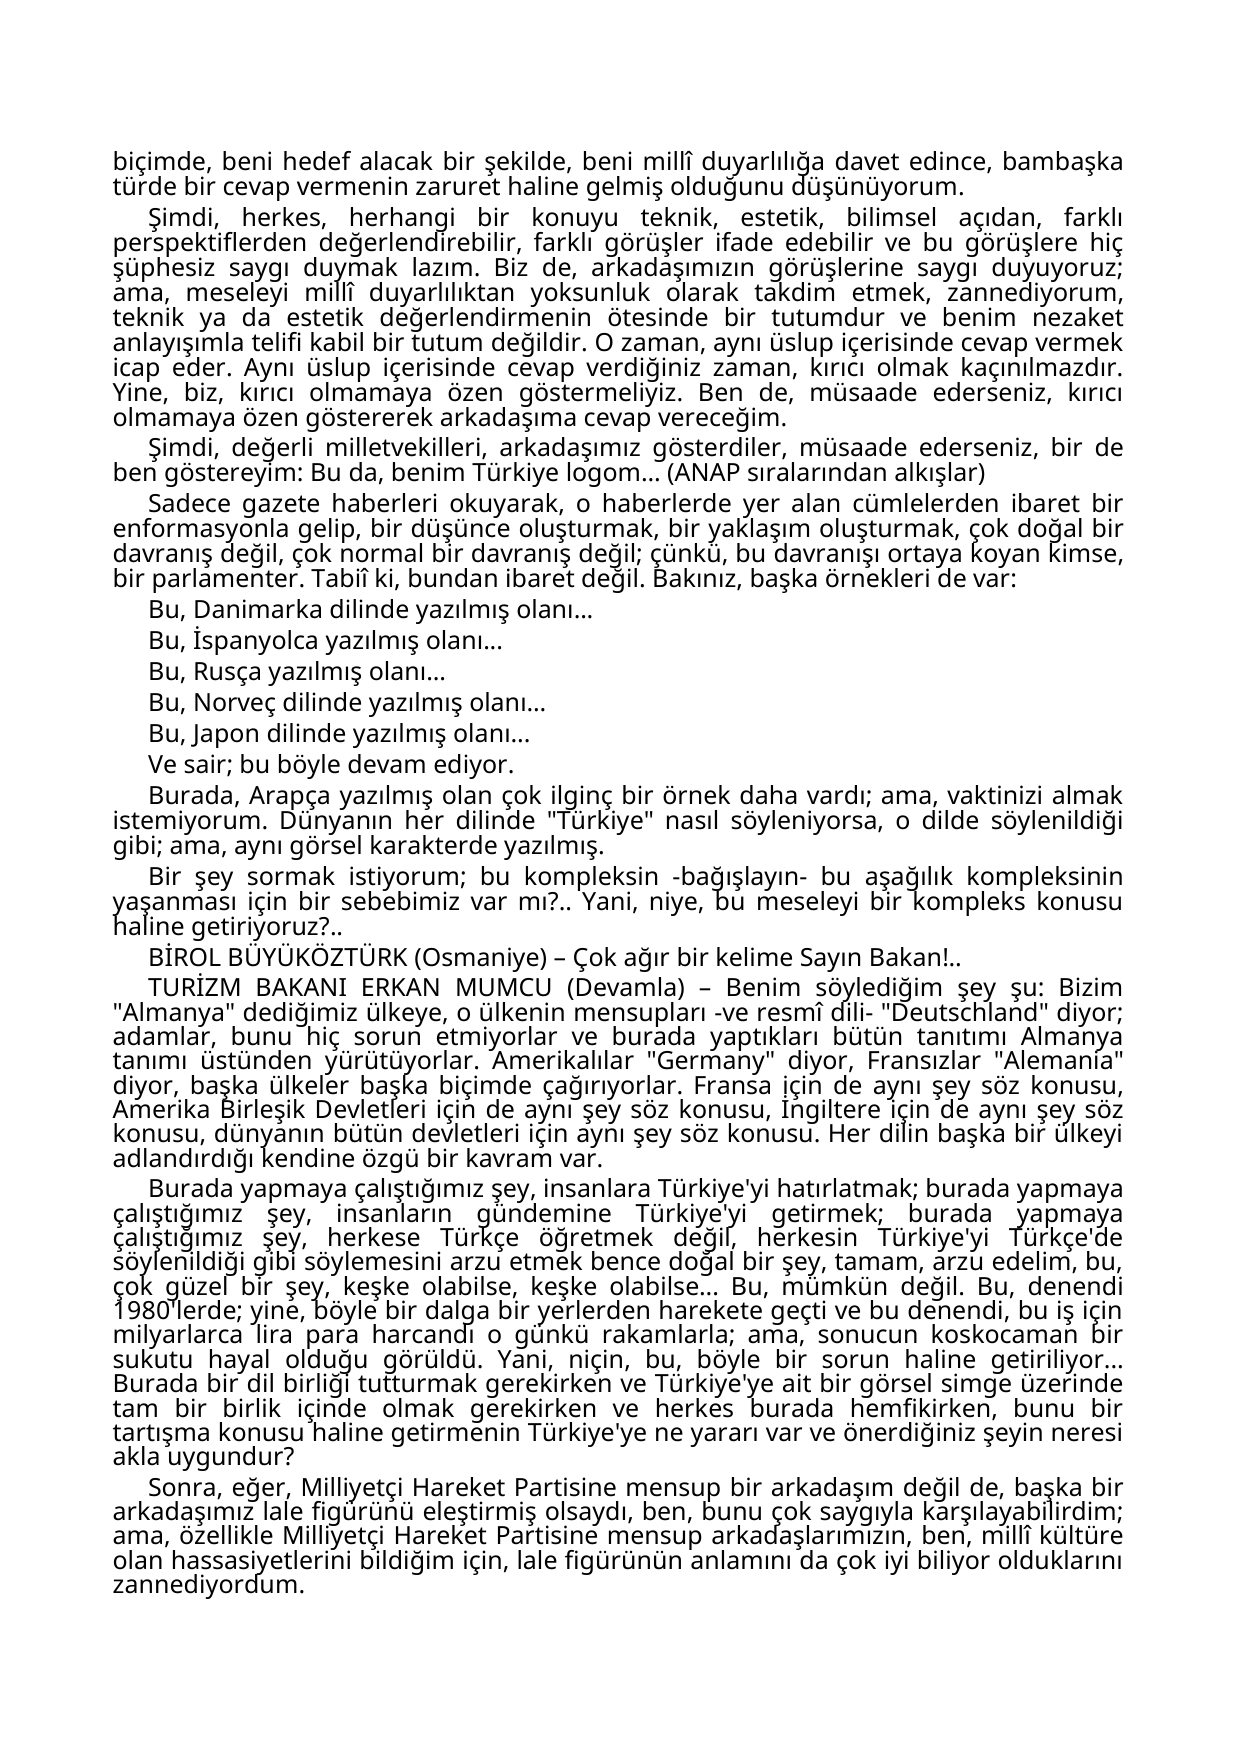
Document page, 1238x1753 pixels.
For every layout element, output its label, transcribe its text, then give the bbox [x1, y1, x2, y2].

text Bu, Japon dilinde yazılmış olanı... [112, 722, 1125, 747]
text Şimdi, değerli milletvekilleri, arkadaşımız gösterdiler, müsaade ederseniz, bir de ben göstereyim: Bu da, benim Türkiye logom... (ANAP sıralarından alkışlar) [112, 437, 1125, 487]
text BİROL BÜYÜKÖZTÜRK (Osmaniye) – Çok ağır bir kelime Sayın Bakan!.. [112, 946, 1125, 971]
text Şimdi, herkes, herhangi bir konuyu teknik, estetik, bilimsel açıdan, farklı perspektiflerden değerlendirebilir, farklı görüşler ifade edebilir ve bu görüşlere hiç şüphesiz saygı duymak lazım. Biz de, arkadaşımızın görüşlerine saygı duyuyoruz; ama, meseleyi millî duyarlılıktan yoksunluk olarak takdim etmek, zannediyorum, teknik ya da estetik değerlendirmenin ötesinde bir tutumdur ve benim nezaket anlayışımla telifi kabil bir tutum değildir. O zaman, aynı üslup içerisinde cevap vermek icap eder. Aynı üslup içerisinde cevap verdiğiniz zaman, kırıcı olmak kaçınılmazdır. Yine, biz, kırıcı olmamaya özen göstermeliyiz. Ben de, müsaade ederseniz, kırıcı olmamaya özen göstererek arkadaşıma cevap vereceğim. [112, 206, 1125, 431]
text Bu, İspanyolca yazılmış olanı... [112, 630, 1125, 655]
text Sadece gazete haberleri okuyarak, o haberlerde yer alan cümlelerden ibaret bir enformasyonla gelip, bir düşünce oluşturmak, bir yaklaşım oluşturmak, çok doğal bir davranış değil, çok normal bir davranış değil; çünkü, bu davranışı ortaya koyan kimse, bir parlamenter. Tabiî ki, bundan ibaret değil. Bakınız, başka örnekleri de var: [112, 493, 1125, 593]
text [112, 150, 1125, 200]
text TURİZM BAKANI ERKAN MUMCU (Devamla) – Benim söylediğim şey şu: Bizim "Almanya" dediğimiz ülkeye, o ülkenin mensupları -ve resmî dili- "Deutschland" diyor; adamlar, bunu hiç sorun etmiyorlar ve burada yaptıkları bütün tanıtımı Almanya tanımı üstünden yürütüyorlar. Amerikalılar "Germany" diyor, Fransızlar "Alemania" diyor, başka ülkeler başka biçimde çağırıyorlar. Fransa için de aynı şey söz konusu, Amerika Birleşik Devletleri için de aynı şey söz konusu, İngiltere için de aynı şey söz konusu, dünyanın bütün devletleri için aynı şey söz konusu. Her dilin başka bir ülkeyi adlandırdığı kendine özgü bir kavram var. [112, 977, 1125, 1172]
text Bir şey sormak istiyorum; bu kompleksin -bağışlayın- bu aşağılık kompleksinin yaşanması için bir sebebimiz var mı?.. Yani, niye, bu meseleyi bir kompleks konusu haline getiriyoruz?.. [112, 865, 1125, 940]
text Burada yapmaya çalıştığımız şey, insanlara Türkiye'yi hatırlatmak; burada yapmaya çalıştığımız şey, insanların gündemine Türkiye'yi getirmek; burada yapmaya çalıştığımız şey, herkese Türkçe öğretmek değil, herkesin Türkiye'yi Türkçe'de söylenildiği gibi söylemesini arzu etmek bence doğal bir şey, tamam, arzu edelim, bu, çok güzel bir şey, keşke olabilse, keşke olabilse... Bu, mümkün değil. Bu, denendi 1980'lerde; yine, böyle bir dalga bir yerlerden harekete geçti ve bu denendi, bu iş için milyarlarca lira para harcandı o günkü rakamlarla; ama, sonucun koskocaman bir sukutu hayal olduğu görüldü. Yani, niçin, bu, böyle bir sorun haline getiriliyor... Burada bir dil birliği tutturmak gerekirken ve Türkiye'ye ait bir görsel simge üzerinde tam bir birlik içinde olmak gerekirken ve herkes burada hemfikirken, bunu bir tartışma konusu haline getirmenin Türkiye'ye ne yararı var ve önerdiğiniz şeyin neresi akla uygundur? [112, 1178, 1125, 1471]
text Bu, Rusça yazılmış olanı... [112, 661, 1125, 686]
text Bu, Danimarka dilinde yazılmış olanı... [112, 599, 1125, 624]
text Burada, Arapça yazılmış olan çok ilginç bir örnek daha vardı; ama, vaktinizi almak istemiyorum. Dünyanın her dilinde "Türkiye" nasıl söyleniyorsa, o dilde söylenildiği gibi; ama, aynı görsel karakterde yazılmış. [112, 784, 1125, 859]
text Ve sair; bu böyle devam ediyor. [112, 753, 1125, 778]
text Sonra, eğer, Milliyetçi Hareket Partisine mensup bir arkadaşım değil de, başka bir arkadaşımız lale figürünü eleştirmiş olsaydı, ben, bunu çok saygıyla karşılayabilirdim; ama, özellikle Milliyetçi Hareket Partisine mensup arkadaşlarımızın, ben, millî kültüre olan hassasiyetlerini bildiğim için, lale figürünün anlamını da çok iyi biliyor olduklarını zannediyordum. [112, 1477, 1125, 1598]
text Bu, Norveç dilinde yazılmış olanı... [112, 692, 1125, 717]
